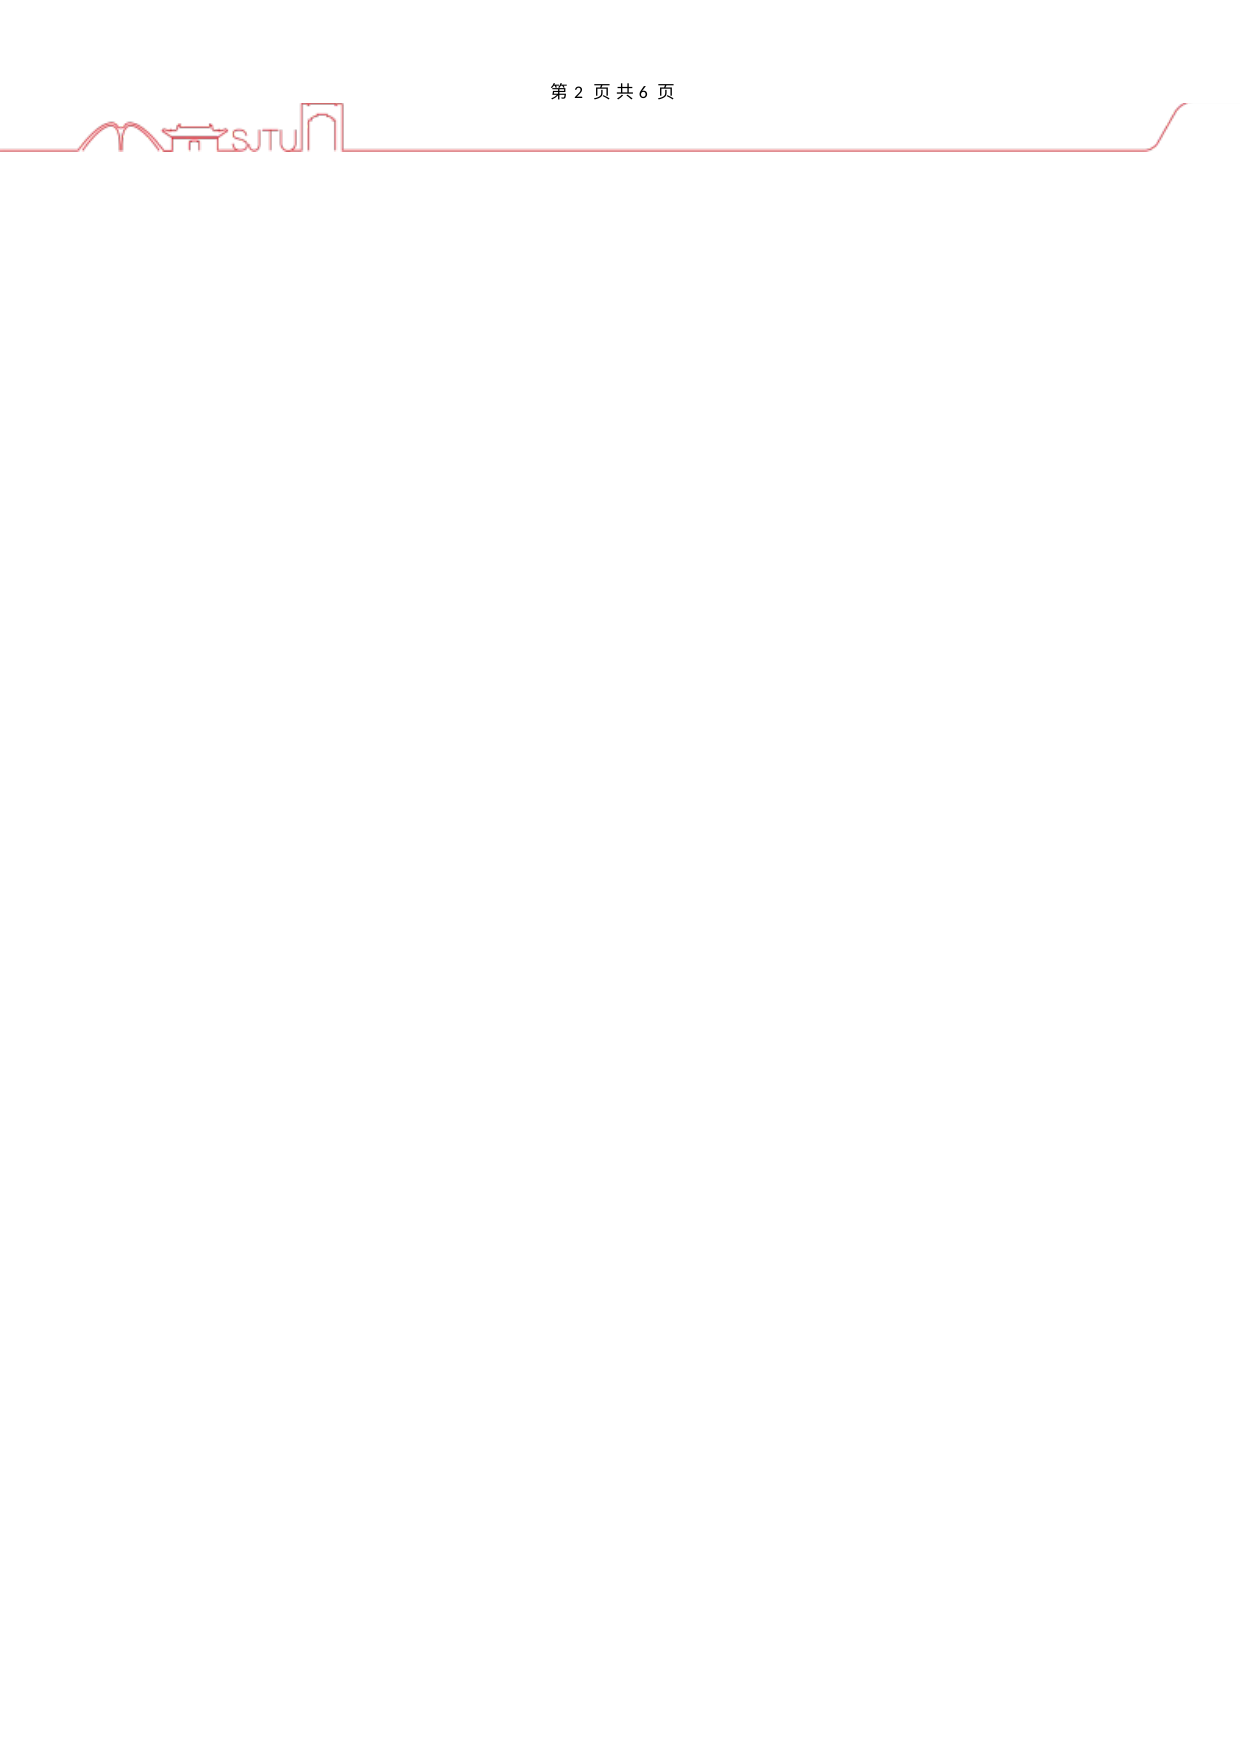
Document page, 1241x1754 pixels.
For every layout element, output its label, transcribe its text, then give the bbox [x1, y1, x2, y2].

text 第 2 页 共 6 页 [550, 79, 1240, 103]
picture [0, 103, 1241, 152]
